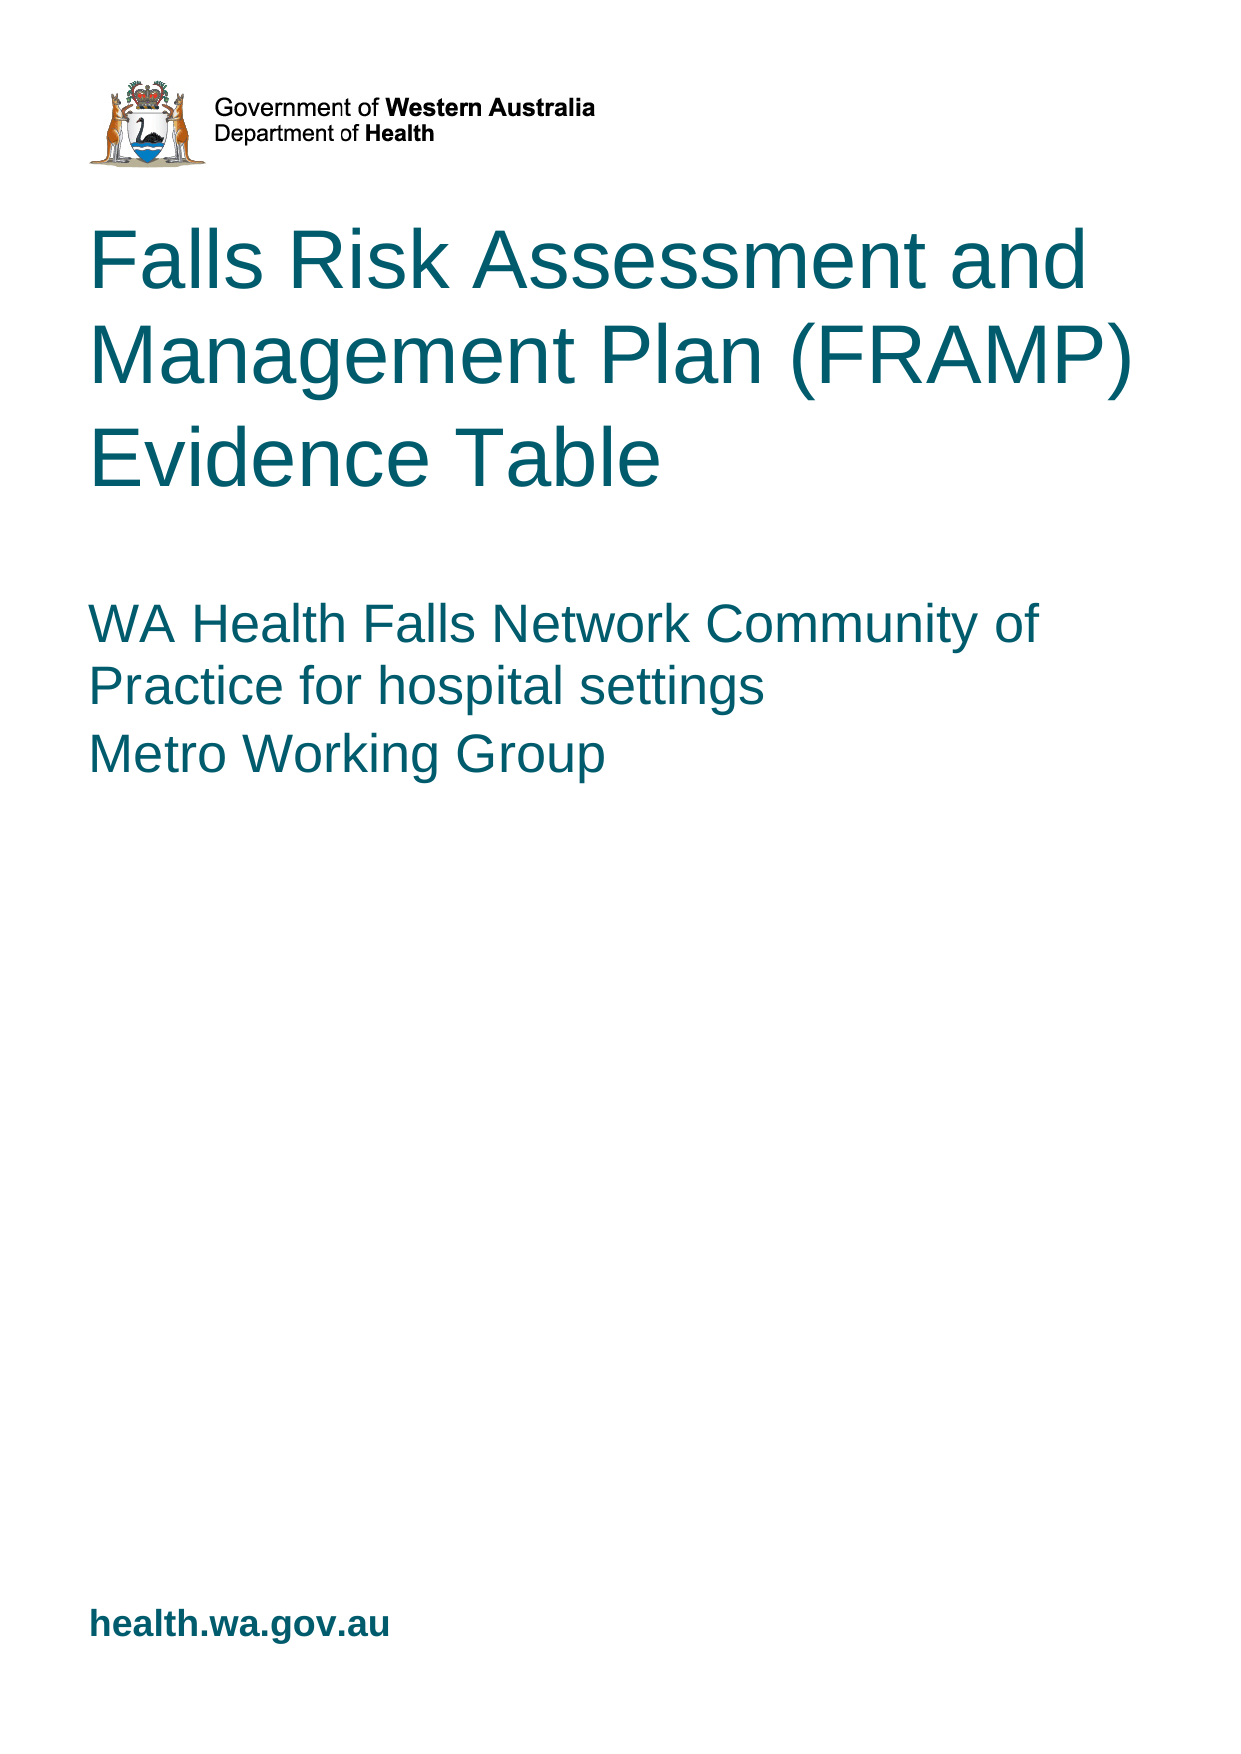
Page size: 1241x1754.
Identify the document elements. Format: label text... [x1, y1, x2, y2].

picture [88, 80, 595, 168]
text Falls Risk Assessment and Management Plan (FRAMP) [89, 210, 1203, 402]
text Evidence Table [89, 408, 1203, 504]
text WA Health Falls Network Community of Practice for hospital settings [89, 591, 1203, 716]
text Metro Working Group [89, 722, 1203, 784]
